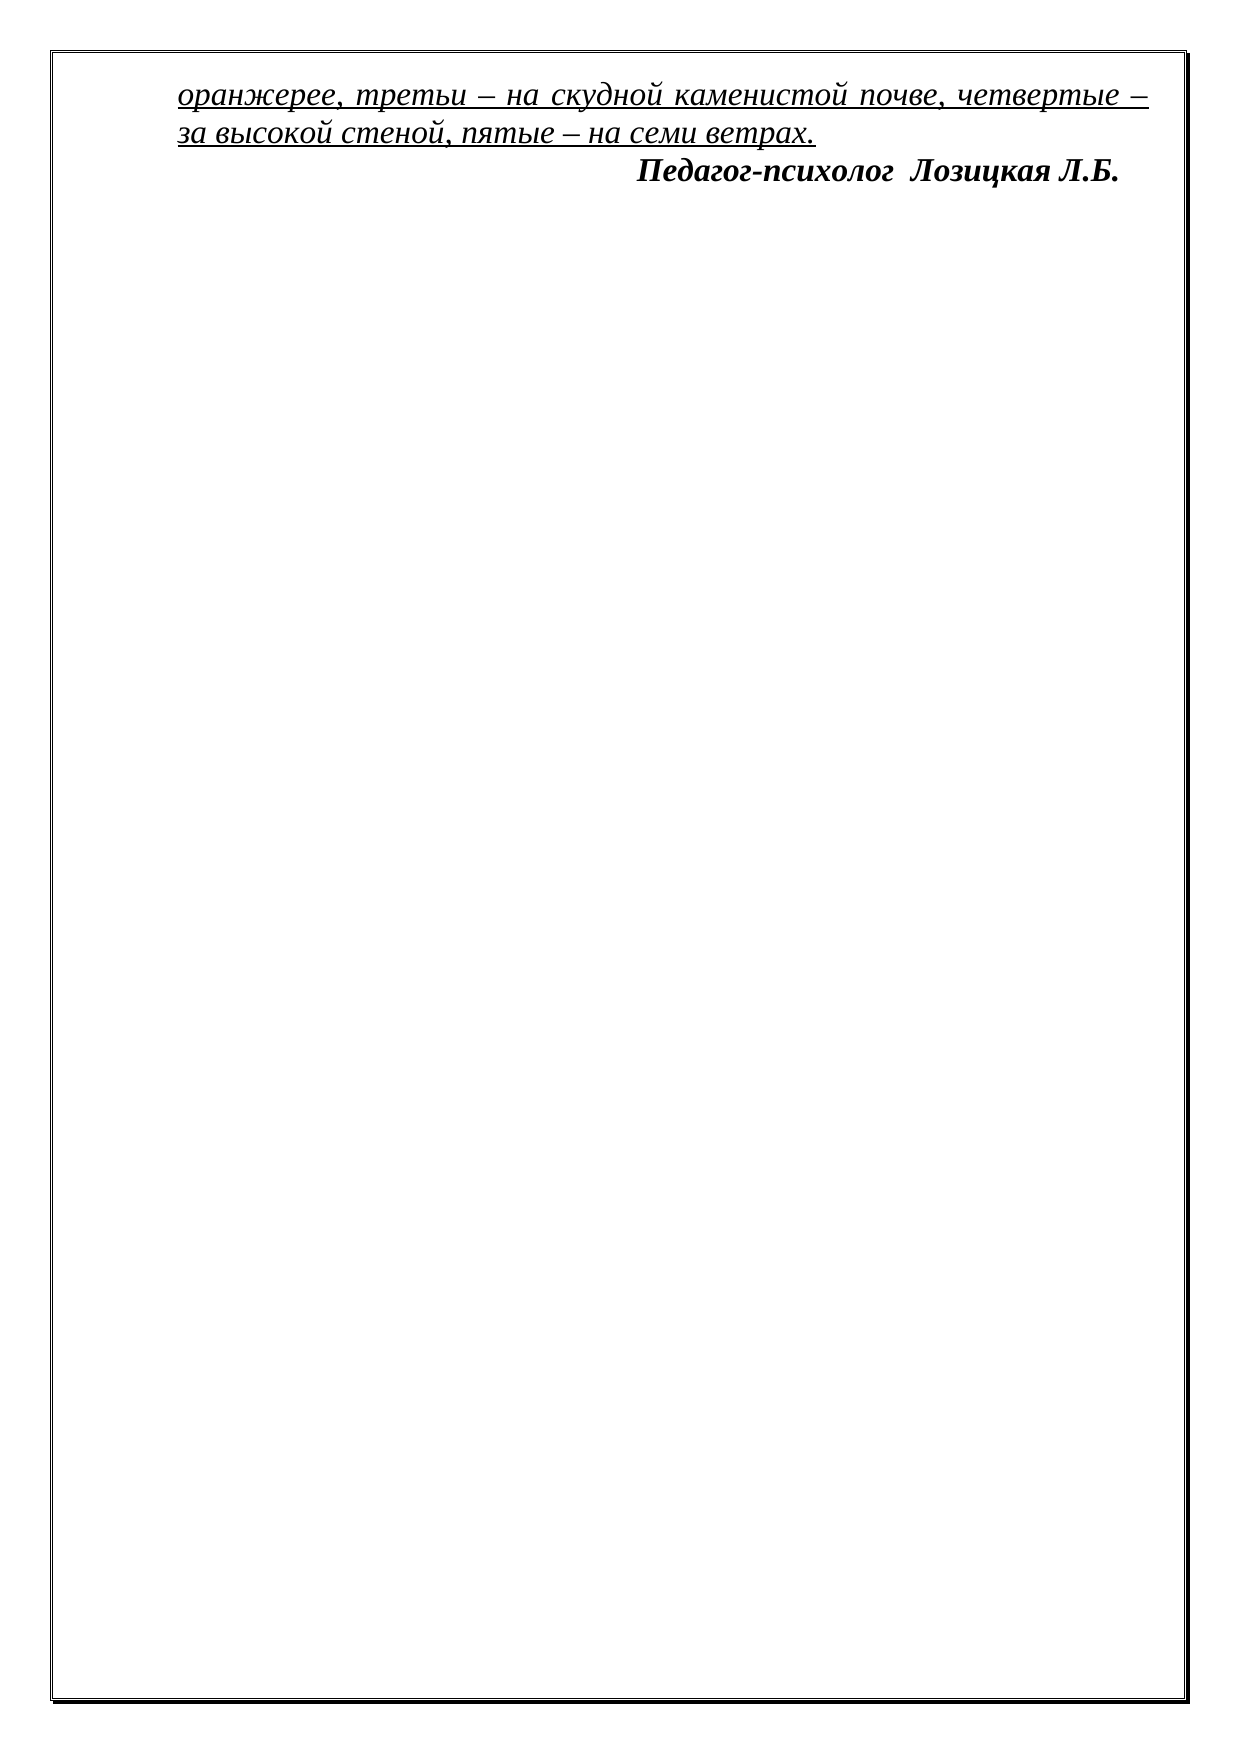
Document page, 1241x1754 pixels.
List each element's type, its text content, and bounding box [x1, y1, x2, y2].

text Педагог-психолог Лозицкая Л.Б. [177, 151, 1148, 189]
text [177, 74, 1148, 107]
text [177, 108, 1148, 151]
